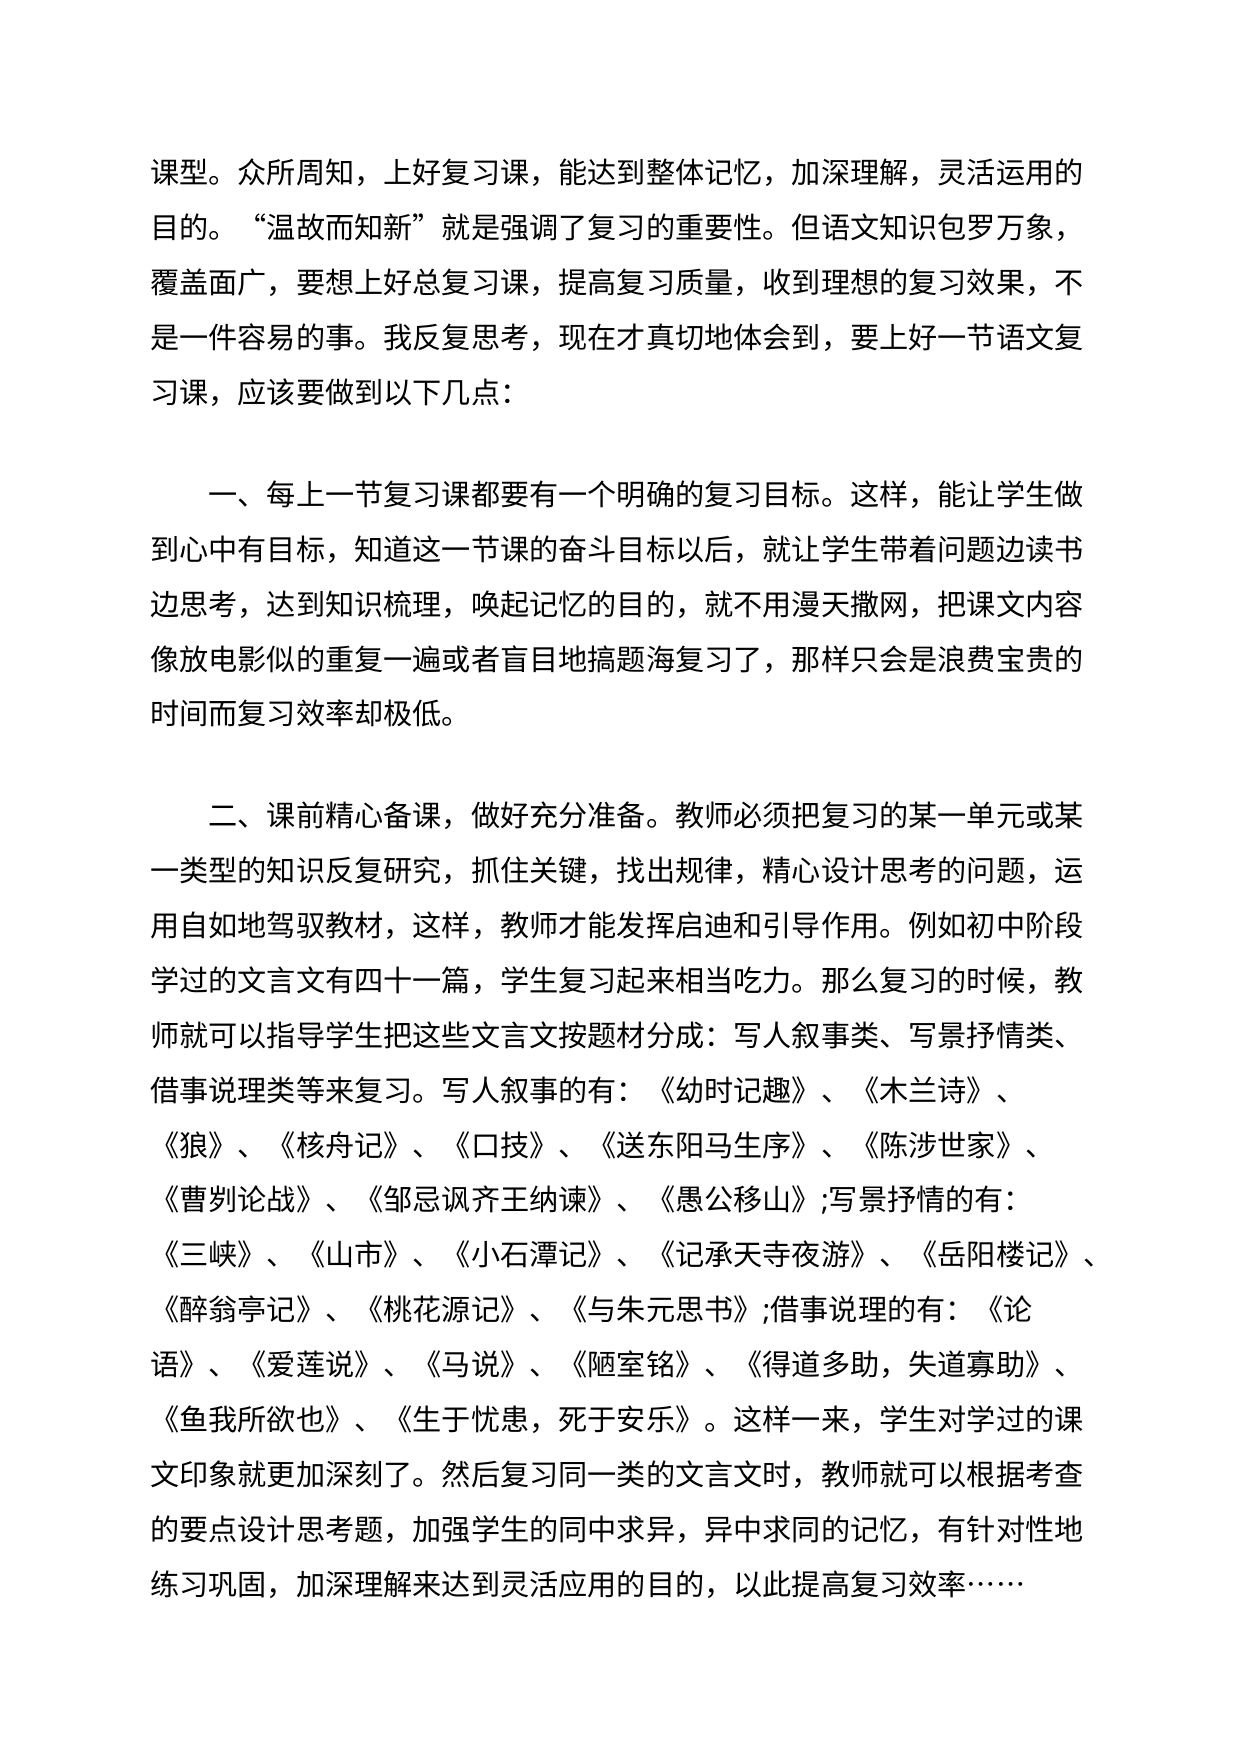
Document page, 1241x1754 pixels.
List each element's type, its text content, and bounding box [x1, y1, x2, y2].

text 一、每上一节复习课都要有一个明确的复习目标。这样，能让学生做到心中有目标，知道这一节课的奋斗目标以后，就让学生带着问题边读书边思考，达到知识梳理，唤起记忆的目的，就不用漫天撒网，把课文内容像放电影似的重复一遍或者盲目地搞题海复习了，那样只会是浪费宝贵的时间而复习效率却极低。 [150, 471, 1090, 733]
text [150, 150, 1090, 412]
text 二、课前精心备课，做好充分准备。教师必须把复习的某一单元或某一类型的知识反复研究，抓住关键，找出规律，精心设计思考的问题，运用自如地驾驭教材，这样，教师才能发挥启迪和引导作用。例如初中阶段学过的文言文有四十一篇，学生复习起来相当吃力。那么复习的时候，教师就可以指导学生把这些文言文按题材分成：写人叙事类、写景抒情类、借事说理类等来复习。写人叙事的有：《幼时记趣》、《木兰诗》、《狼》、《核舟记》、《口技》、《送东阳马生序》、《陈涉世家》、《曹刿论战》、《邹忌讽齐王纳谏》、《愚公移山》;写景抒情的有：《三峡》、《山市》、《小石潭记》、《记承天寺夜游》、《岳阳楼记》、《醉翁亭记》、《桃花源记》、《与朱元思书》;借事说理的有：《论语》、《爱莲说》、《马说》、《陋室铭》、《得道多助，失道寡助》、《鱼我所欲也》、《生于忧患，死于安乐》。这样一来，学生对学过的课文印象就更加深刻了。然后复习同一类的文言文时，教师就可以根据考查的要点设计思考题，加强学生的同中求异，异中求同的记忆，有针对性地练习巩固，加深理解来达到灵活应用的目的，以此提高复习效率…… [150, 793, 1090, 1604]
